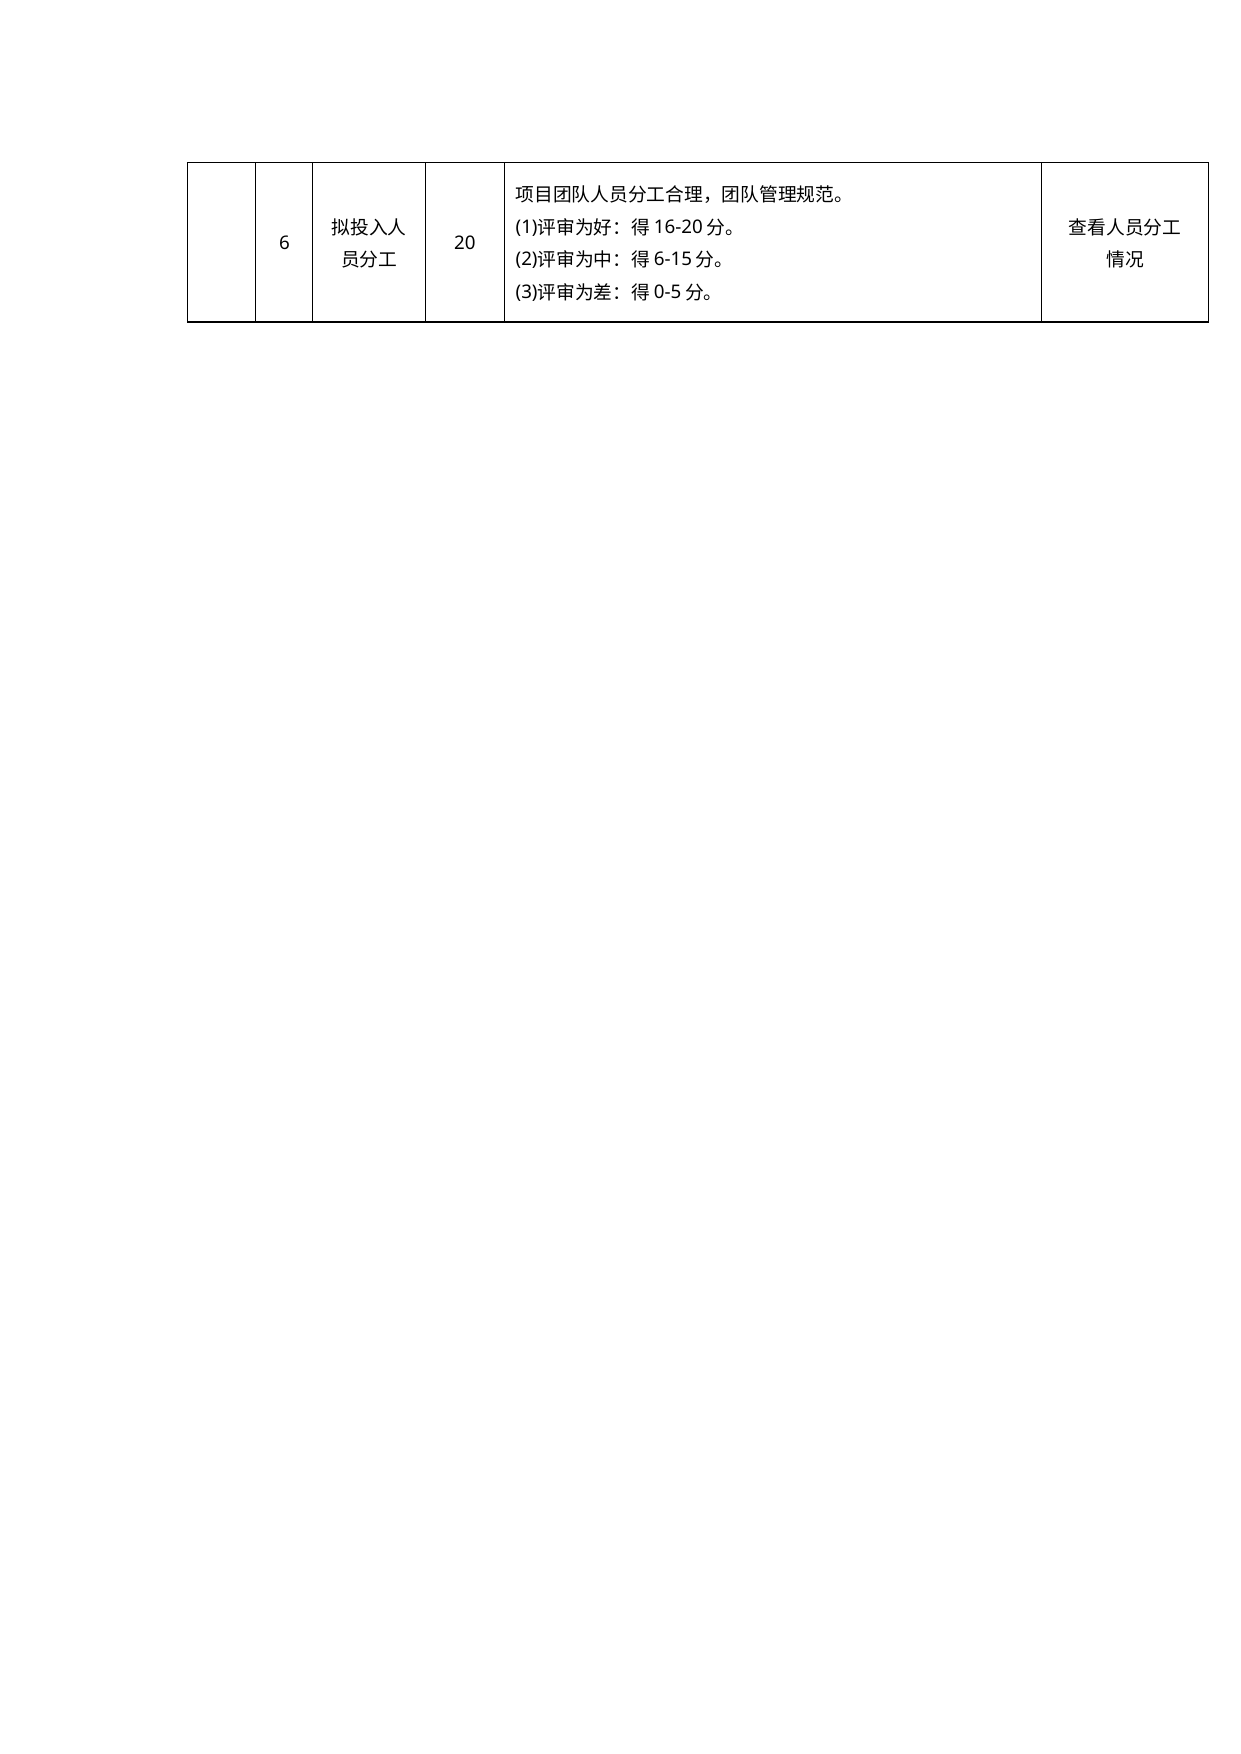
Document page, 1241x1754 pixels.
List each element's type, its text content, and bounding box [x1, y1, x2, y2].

table_cell 20 [426, 163, 504, 321]
table_cell 项目团队人员分工合理，团队管理规范。 (1)评审为好：得16-20分。 (2)评审为中：得6-15分。 (3)评审为差：得0-5分。 [505, 163, 1041, 321]
table_cell 拟投入人员分工 [313, 163, 425, 321]
table_cell 6 [256, 163, 312, 321]
table_cell 查看人员分工 情况 [1042, 163, 1208, 321]
